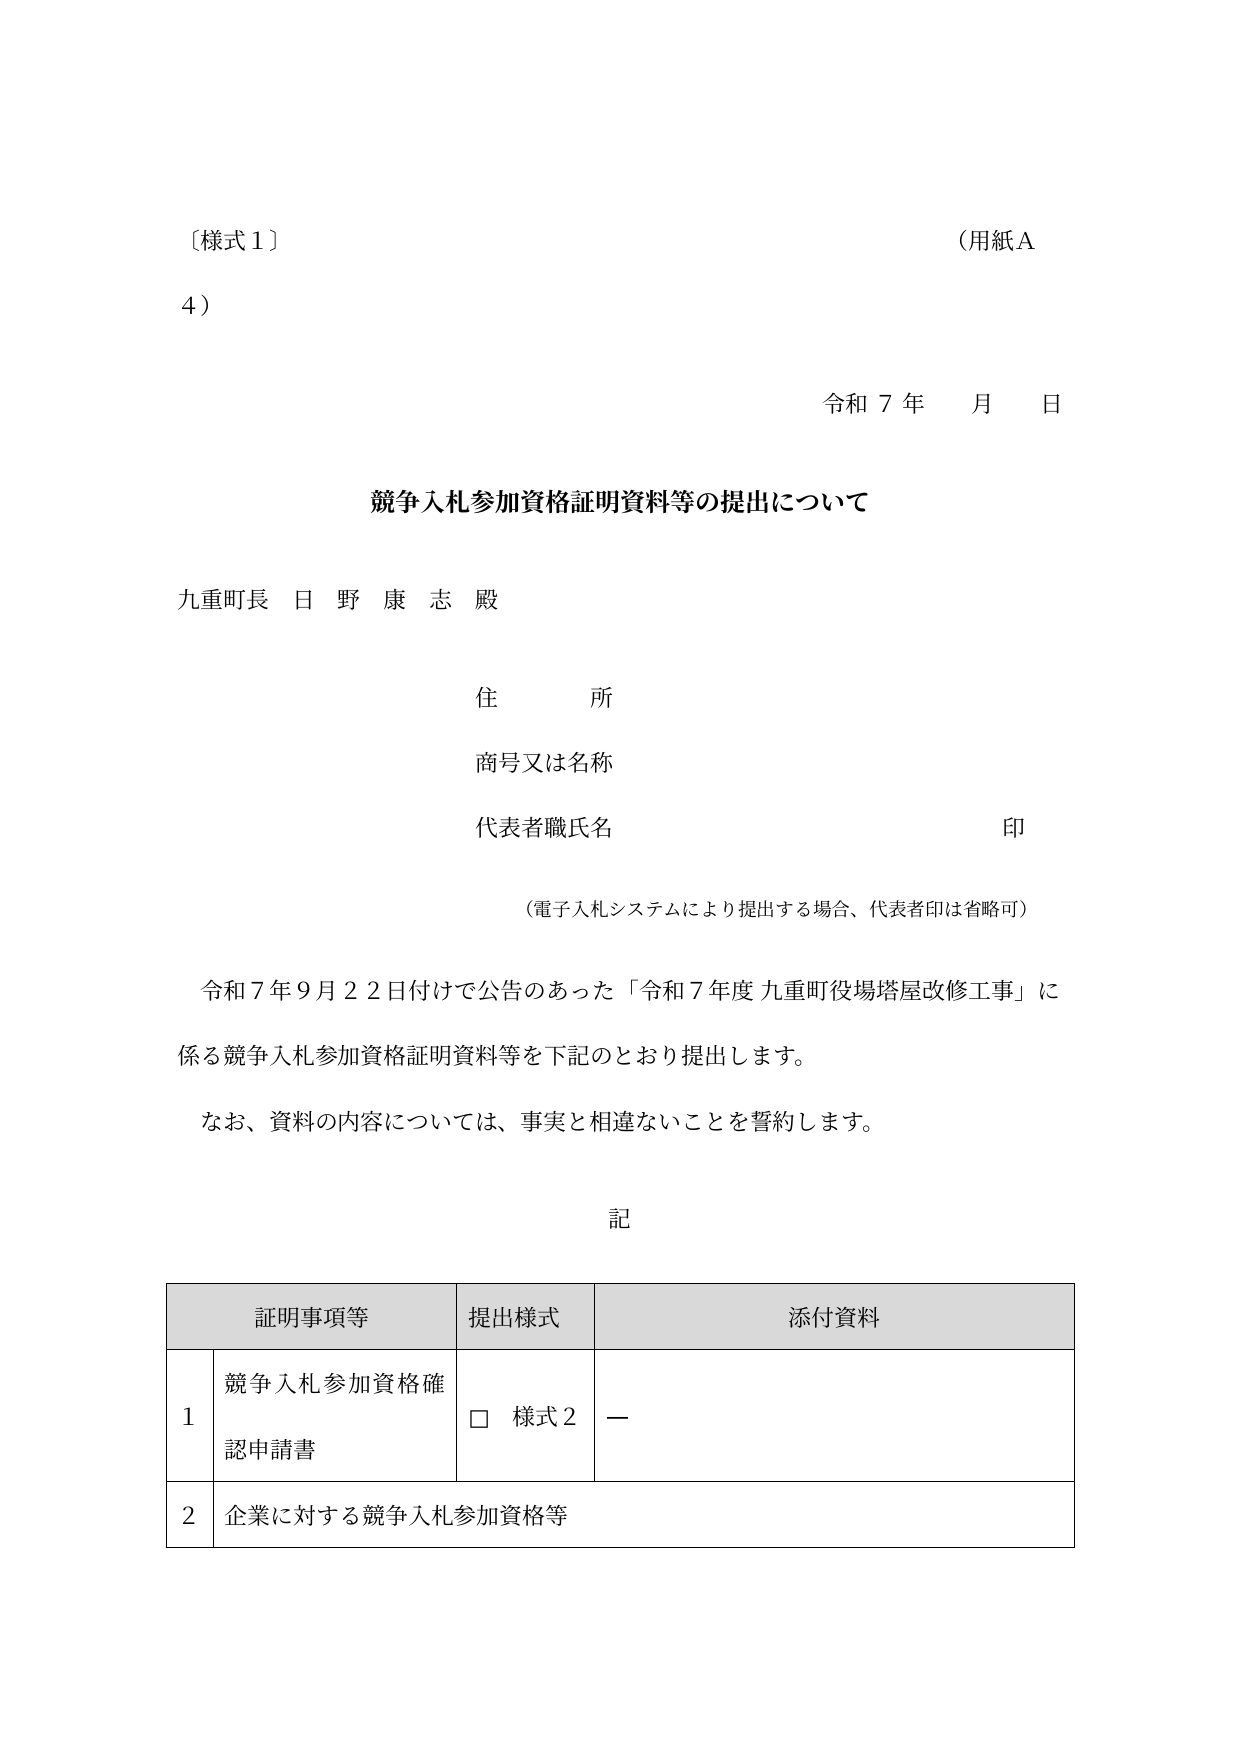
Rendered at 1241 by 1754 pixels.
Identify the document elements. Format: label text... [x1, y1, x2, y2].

text 代表者職氏名 印 [177, 794, 1063, 859]
text 九重町長 日 野 康 志 殿 [177, 566, 1063, 631]
table_cell 企業に対する競争入札参加資格等 [214, 1482, 1074, 1547]
table_header 提出様式 [457, 1284, 594, 1349]
text （電子入札システムにより提出する場合、代表者印は省略可） [177, 892, 1063, 924]
table_cell ２ [167, 1482, 213, 1547]
table_cell □ 様式２ [457, 1350, 594, 1481]
table_cell 競争入札参加資格確認申請書 [214, 1350, 456, 1481]
text 〔様式１〕 （用紙Ａ４） [177, 207, 1063, 337]
text 記 [177, 1185, 1063, 1250]
text 令和 ７ 年 月 日 [177, 370, 1063, 435]
text 競争入札参加資格証明資料等の提出について [177, 468, 1063, 533]
text 令和７年９月２２日付けで公告のあった「令和７年度 九重町役場塔屋改修工事」に係る競争入札参加資格証明資料等を下記のとおり提出します。 [177, 957, 1063, 1087]
text なお、資料の内容については、事実と相違ないことを誓約します。 [177, 1087, 1063, 1153]
text 商号又は名称 [177, 729, 1063, 794]
table_cell ― [595, 1350, 1074, 1481]
table_cell １ [167, 1350, 213, 1481]
text 住 所 [177, 663, 1063, 729]
table_header 添付資料 [595, 1284, 1074, 1349]
table_header 証明事項等 [167, 1284, 456, 1349]
